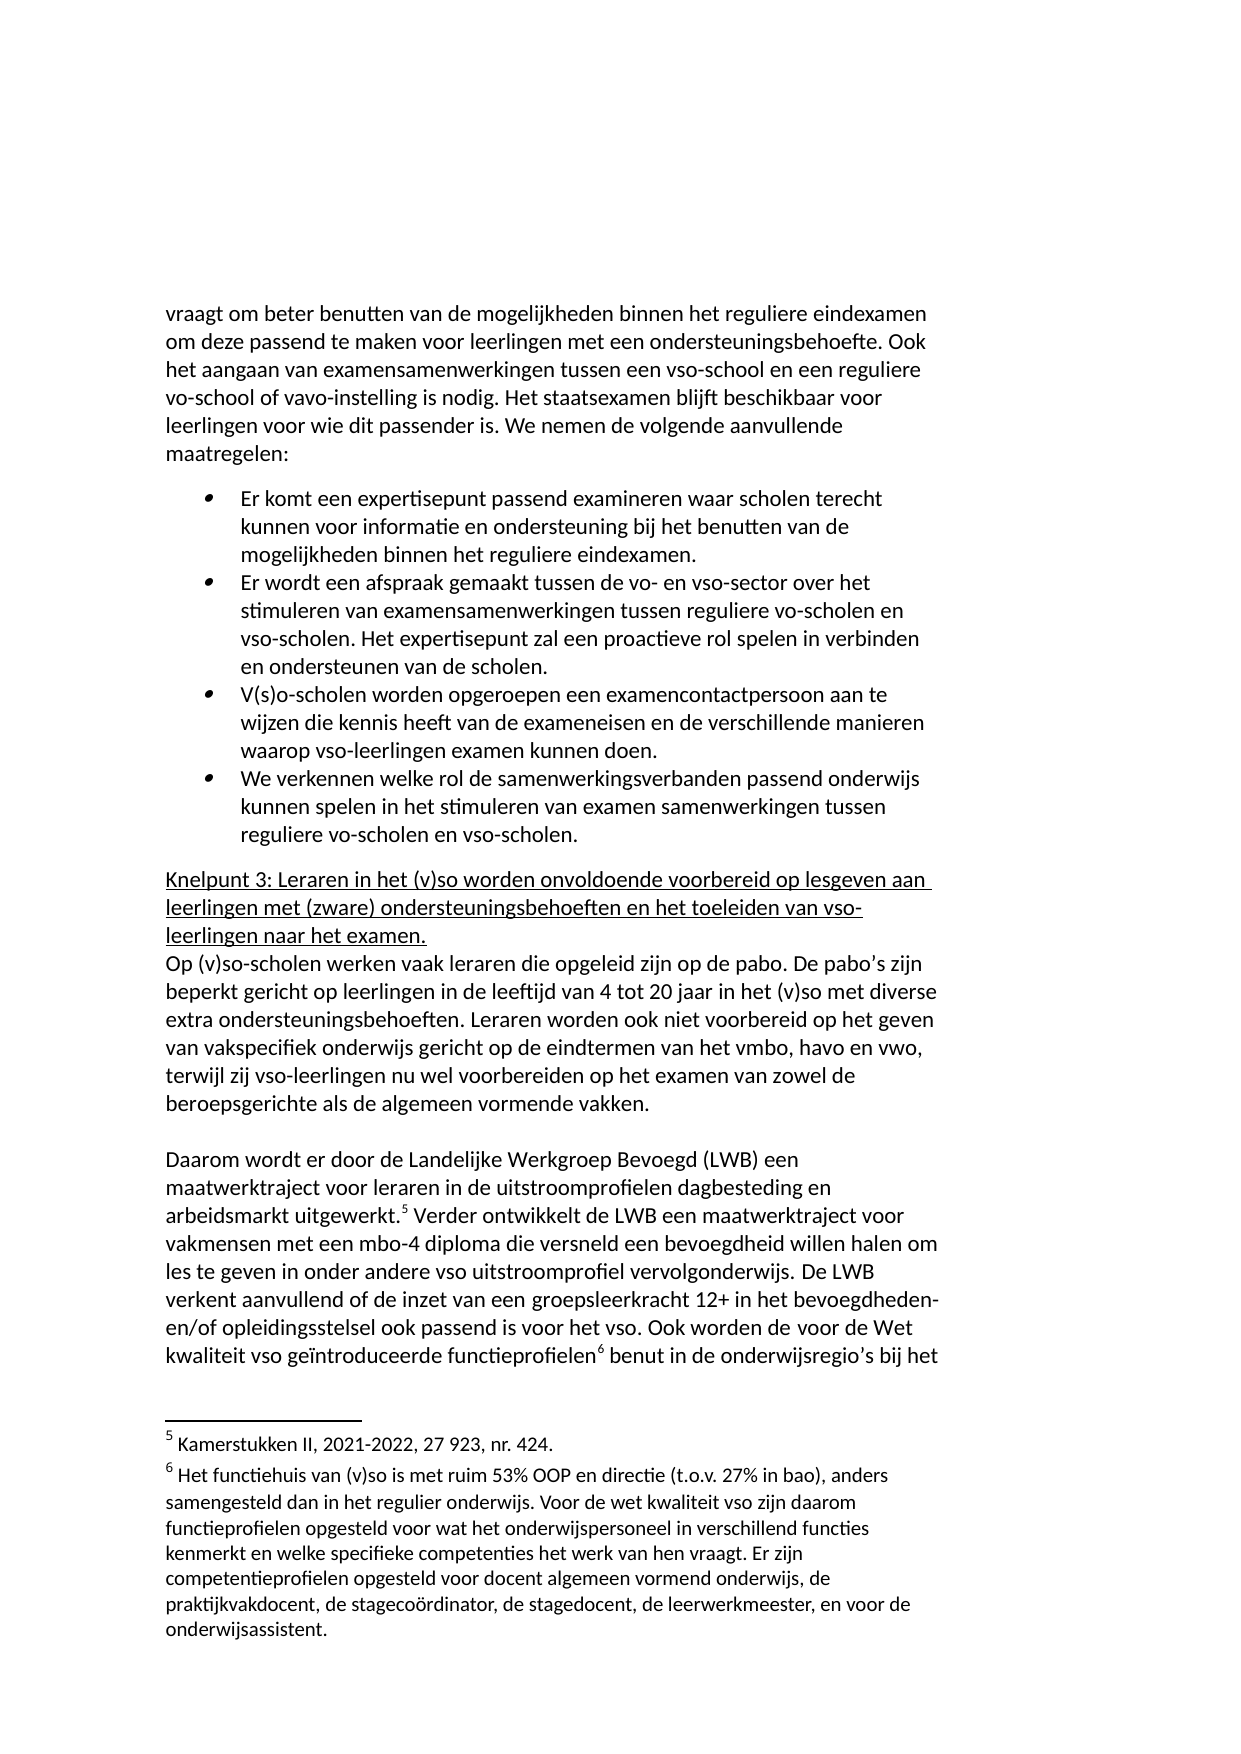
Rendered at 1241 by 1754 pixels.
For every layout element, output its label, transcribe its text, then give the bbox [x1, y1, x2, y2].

text Knelpunt 3: Leraren in het (v)so worden onvoldoende voorbereid op lesgeven aan leerlingen met (zware) ondersteuningsbehoeften en het toeleiden van vso-leerlingen naar het examen. Op (v)so-scholen werken vaak leraren die opgeleid zijn op de pabo. De pabo’s zijn beperkt gericht op leerlingen in de leeftijd van 4 tot 20 jaar in het (v)so met diverse extra ondersteuningsbehoeften. Leraren worden ook niet voorbereid op het geven van vakspecifiek onderwijs gericht op de eindtermen van het vmbo, havo en vwo, terwijl zij vso-leerlingen nu wel voorbereiden op het examen van zowel de beroepsgerichte als de algemeen vormende vakken. [165, 865, 947, 1117]
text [165, 299, 947, 467]
list We verkennen welke rol de samenwerkingsverbanden passend onderwijs kunnen spelen in het stimuleren van examen samenwerkingen tussen reguliere vo-scholen en vso-scholen. [203, 764, 947, 848]
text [165, 1145, 947, 1369]
list V(s)o-scholen worden opgeroepen een examencontactpersoon aan te wijzen die kennis heeft van de exameneisen en de verschillende manieren waarop vso-leerlingen examen kunnen doen. [203, 680, 947, 764]
list Er wordt een afspraak gemaakt tussen de vo- en vso-sector over het stimuleren van examensamenwerkingen tussen reguliere vo-scholen en vso-scholen. Het expertisepunt zal een proactieve rol spelen in verbinden en ondersteunen van de scholen. [203, 568, 947, 680]
list Er komt een expertisepunt passend examineren waar scholen terecht kunnen voor informatie en ondersteuning bij het benutten van de mogelijkheden binnen het reguliere eindexamen. [203, 484, 947, 568]
